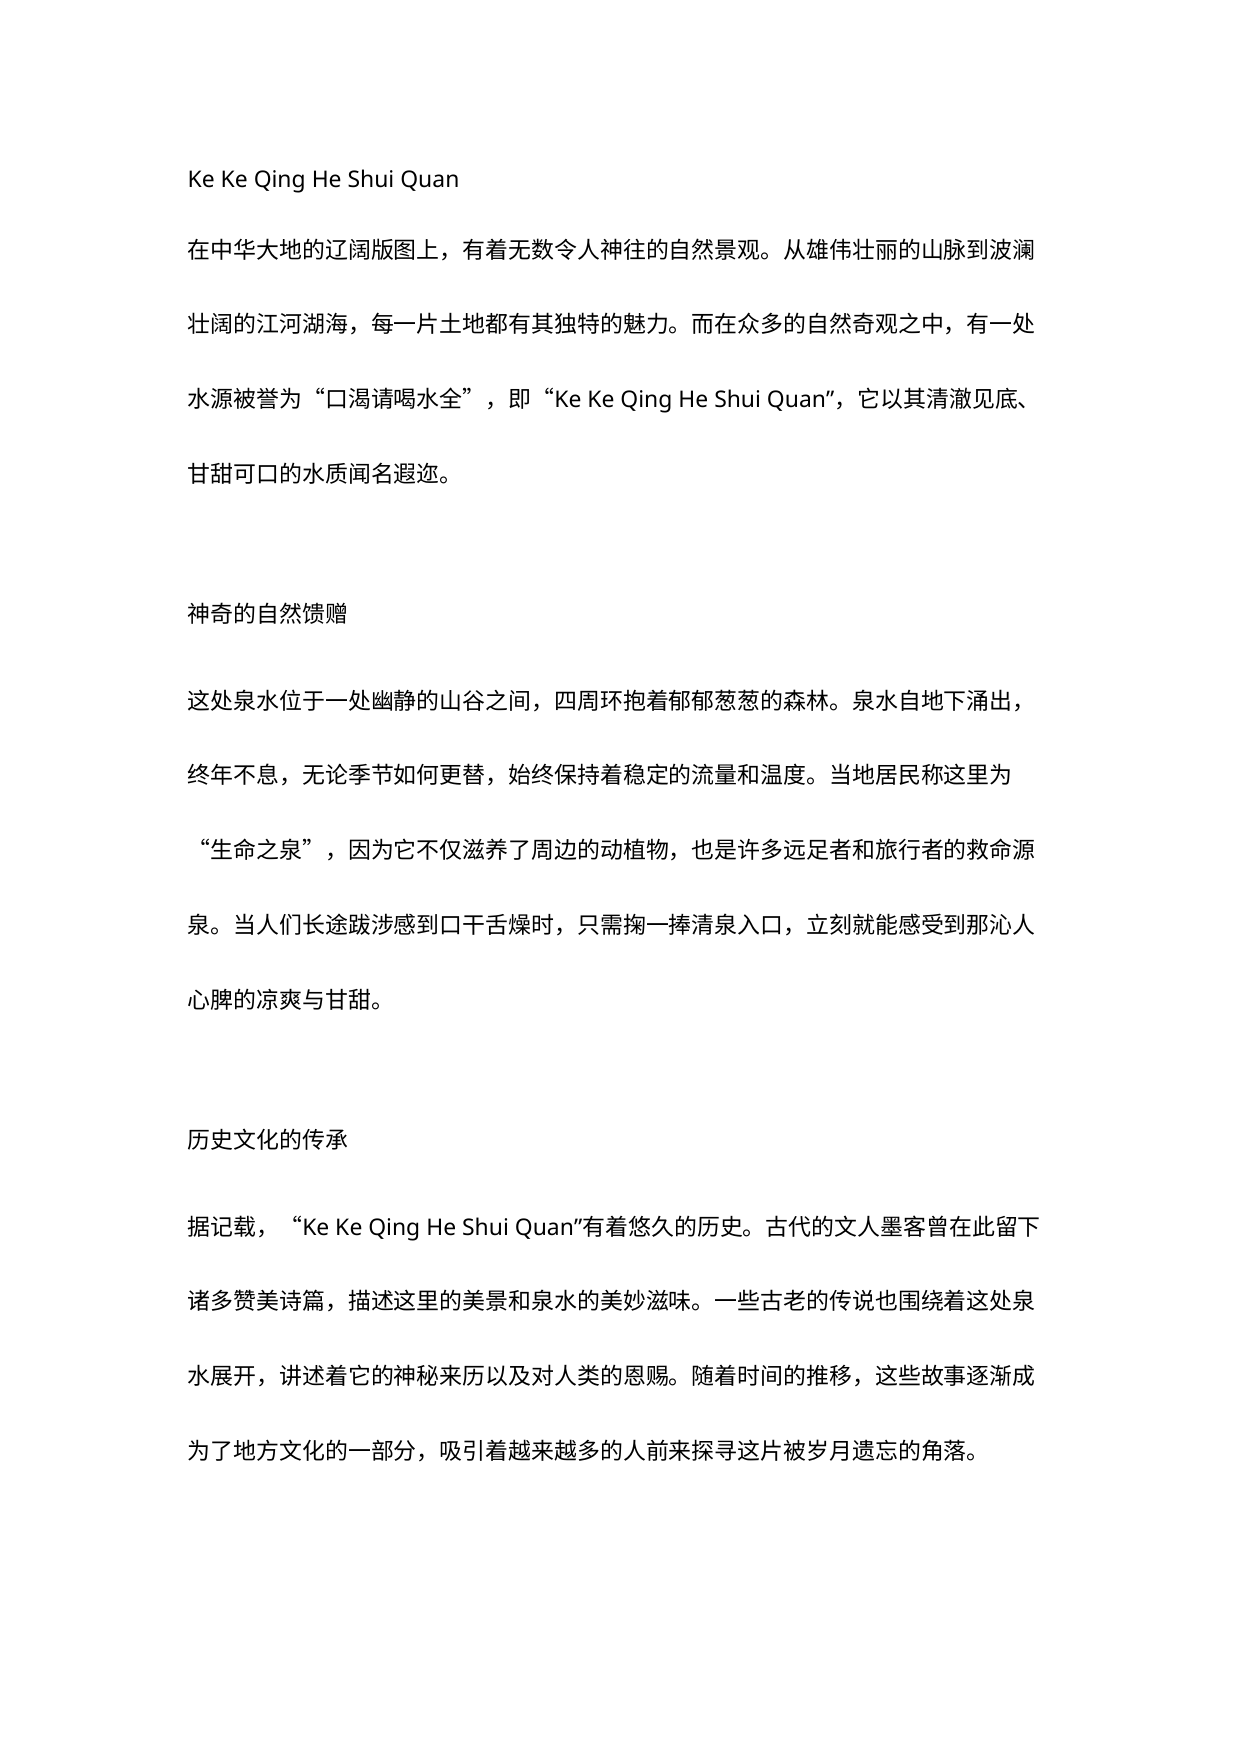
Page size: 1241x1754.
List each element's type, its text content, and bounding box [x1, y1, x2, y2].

text Ke Ke Qing He Shui Quan [187, 162, 1053, 194]
text 据记载，“Ke Ke Qing He Shui Quan”有着悠久的历史。古代的文人墨客曾在此留下诸多赞美诗篇，描述这里的美景和泉水的美妙滋味。一些古老的传说也围绕着这处泉水展开，讲述着它的神秘来历以及对人类的恩赐。随着时间的推移，这些故事逐渐成为了地方文化的一部分，吸引着越来越多的人前来探寻这片被岁月遗忘的角落。 [187, 1193, 1053, 1482]
text 在中华大地的辽阔版图上，有着无数令人神往的自然景观。从雄伟壮丽的山脉到波澜壮阔的江河湖海，每一片土地都有其独特的魅力。而在众多的自然奇观之中，有一处水源被誉为“口渴请喝水全”，即“Ke Ke Qing He Shui Quan”，它以其清澈见底、甘甜可口的水质闻名遐迩。 [187, 216, 1053, 505]
text 神奇的自然馈赠 [187, 580, 1053, 645]
text 历史文化的传承 [187, 1106, 1053, 1171]
text 这处泉水位于一处幽静的山谷之间，四周环抱着郁郁葱葱的森林。泉水自地下涌出，终年不息，无论季节如何更替，始终保持着稳定的流量和温度。当地居民称这里为“生命之泉”，因为它不仅滋养了周边的动植物，也是许多远足者和旅行者的救命源泉。当人们长途跋涉感到口干舌燥时，只需掬一捧清泉入口，立刻就能感受到那沁人心脾的凉爽与甘甜。 [187, 667, 1053, 1031]
